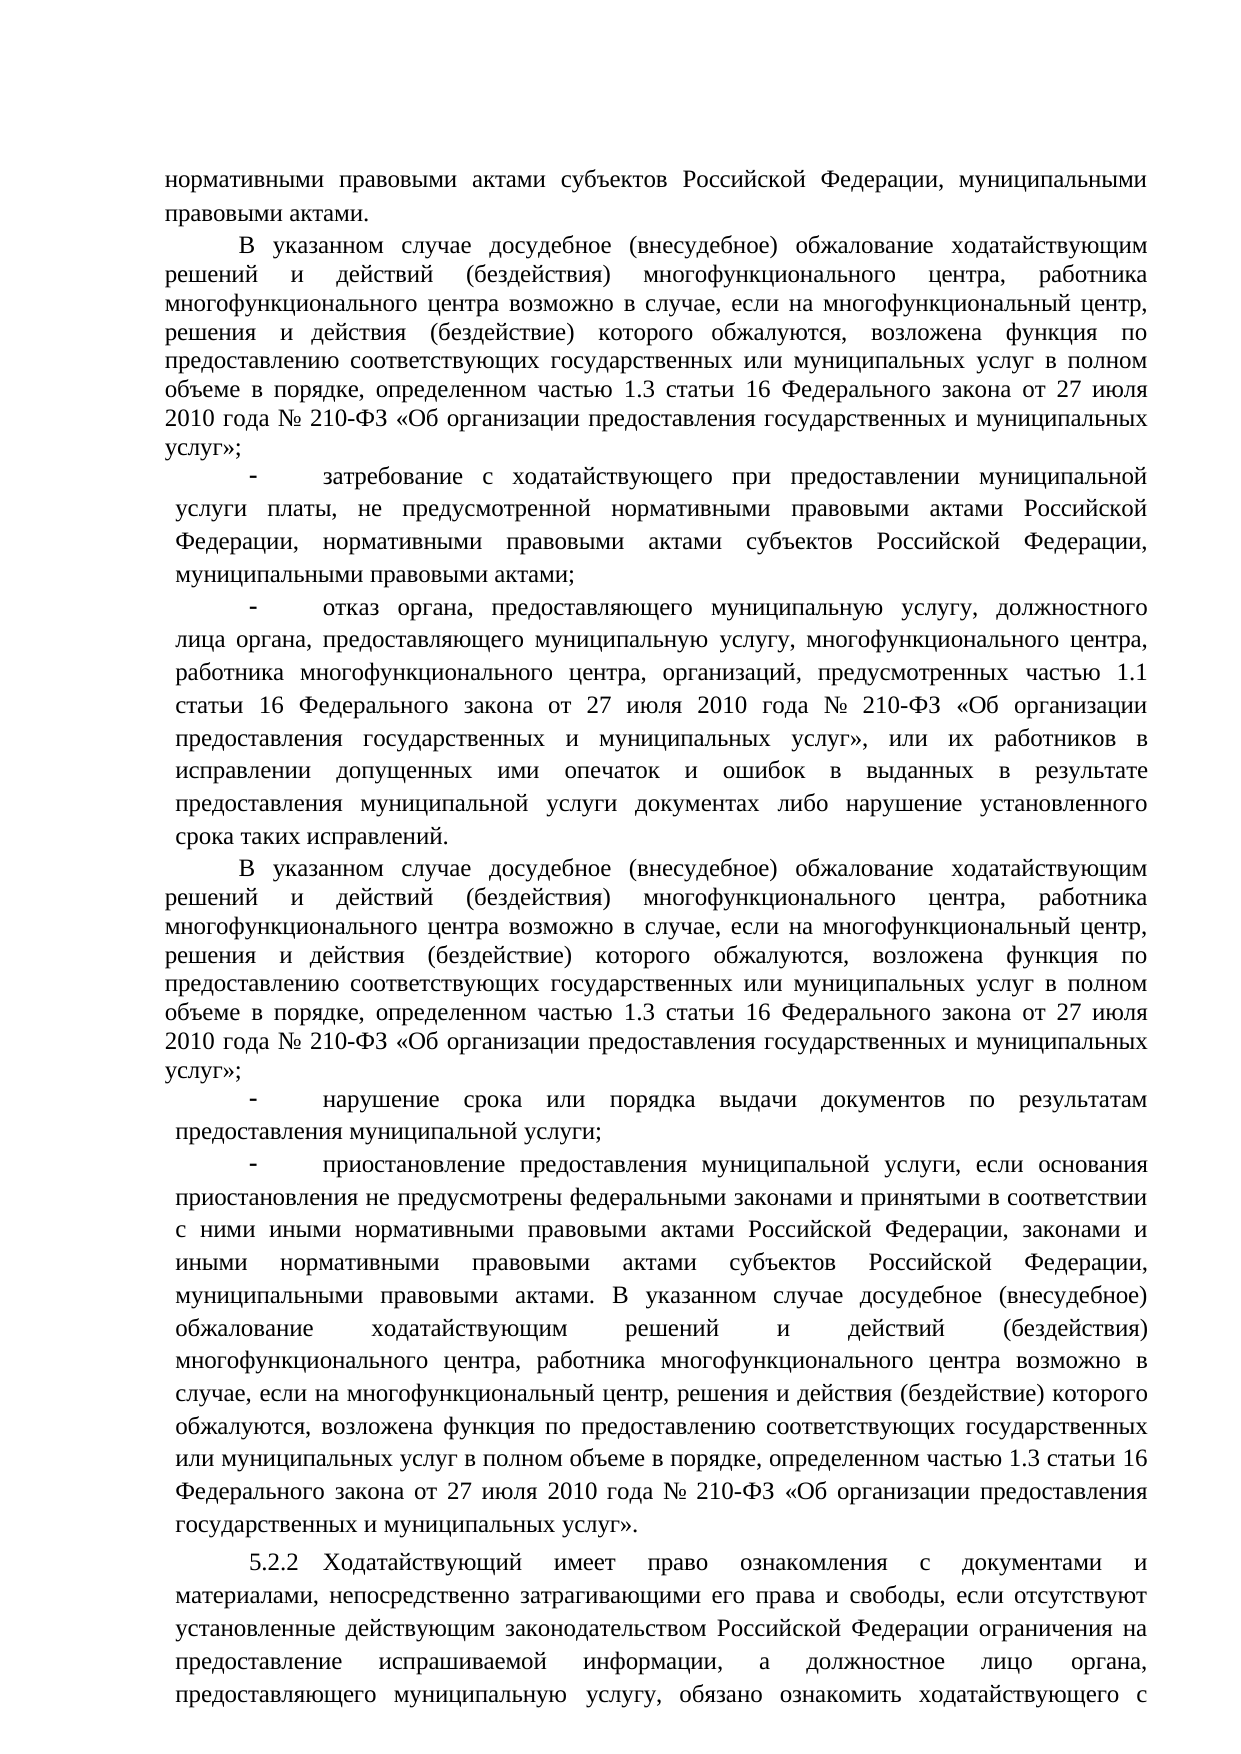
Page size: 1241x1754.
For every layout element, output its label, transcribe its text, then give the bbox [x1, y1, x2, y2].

list нарушение срока или порядка выдачи документов по результатам предоставления муниципальной услуги; [175, 1084, 1148, 1145]
list приостановление предоставления муниципальной услуги, если основания приостановления не предусмотрены федеральными законами и принятыми в соответствии с ними иными нормативными правовыми актами Российской Федерации, законами и иными нормативными правовыми актами субъектов Российской Федерации, муниципальными правовыми актами. В указанном случае досудебное (внесудебное) обжалование ходатайствующим решений и действий (бездействия) многофункционального центра, работника многофункционального центра возможно в случае, если на многофункциональный центр, решения и действия (бездействие) которого обжалуются, возложена функция по предоставлению соответствующих государственных или муниципальных услуг в полном объеме в порядке, определенном частью 1.3 статьи 16 Федерального закона от 27 июля 2010 года № 210-ФЗ «Об организации предоставления государственных и муниципальных услуг». [175, 1149, 1148, 1538]
text В указанном случае досудебное (внесудебное) обжалование ходатайствующим решений и действий (бездействия) многофункционального центра, работника многофункционального центра возможно в случае, если на многофункциональный центр, решения и действия (бездействие) которого обжалуются, возложена функция по предоставлению соответствующих государственных или муниципальных услуг в полном объеме в порядке, определенном частью 1.3 статьи 16 Федерального закона от 27 июля 2010 года № 210-ФЗ «Об организации предоставления государственных и муниципальных услуг»; [164, 853, 1148, 1083]
text В указанном случае досудебное (внесудебное) обжалование ходатайствующим решений и действий (бездействия) многофункционального центра, работника многофункционального центра возможно в случае, если на многофункциональный центр, решения и действия (бездействие) которого обжалуются, возложена функция по предоставлению соответствующих государственных или муниципальных услуг в полном объеме в порядке, определенном частью 1.3 статьи 16 Федерального закона от 27 июля 2010 года № 210-ФЗ «Об организации предоставления государственных и муниципальных услуг»; [164, 231, 1148, 461]
text нормативными правовыми актами субъектов Российской Федерации, муниципальными правовыми актами. [164, 164, 1147, 226]
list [175, 1547, 1147, 1707]
list затребование с ходатайствующего при предоставлении муниципальной услуги платы, не предусмотренной нормативными правовыми актами Российской Федерации, нормативными правовыми актами субъектов Российской Федерации, муниципальными правовыми актами; [175, 461, 1147, 588]
list отказ органа, предоставляющего муниципальную услугу, должностного лица органа, предоставляющего муниципальную услугу, многофункционального центра, работника многофункционального центра, организаций, предусмотренных частью 1.1 статьи 16 Федерального закона от 27 июля 2010 года № 210-ФЗ «Об организации предоставления государственных и муниципальных услуг», или их работников в исправлении допущенных ими опечаток и ошибок в выданных в результате предоставления муниципальной услуги документах либо нарушение установленного срока таких исправлений. [175, 592, 1148, 849]
